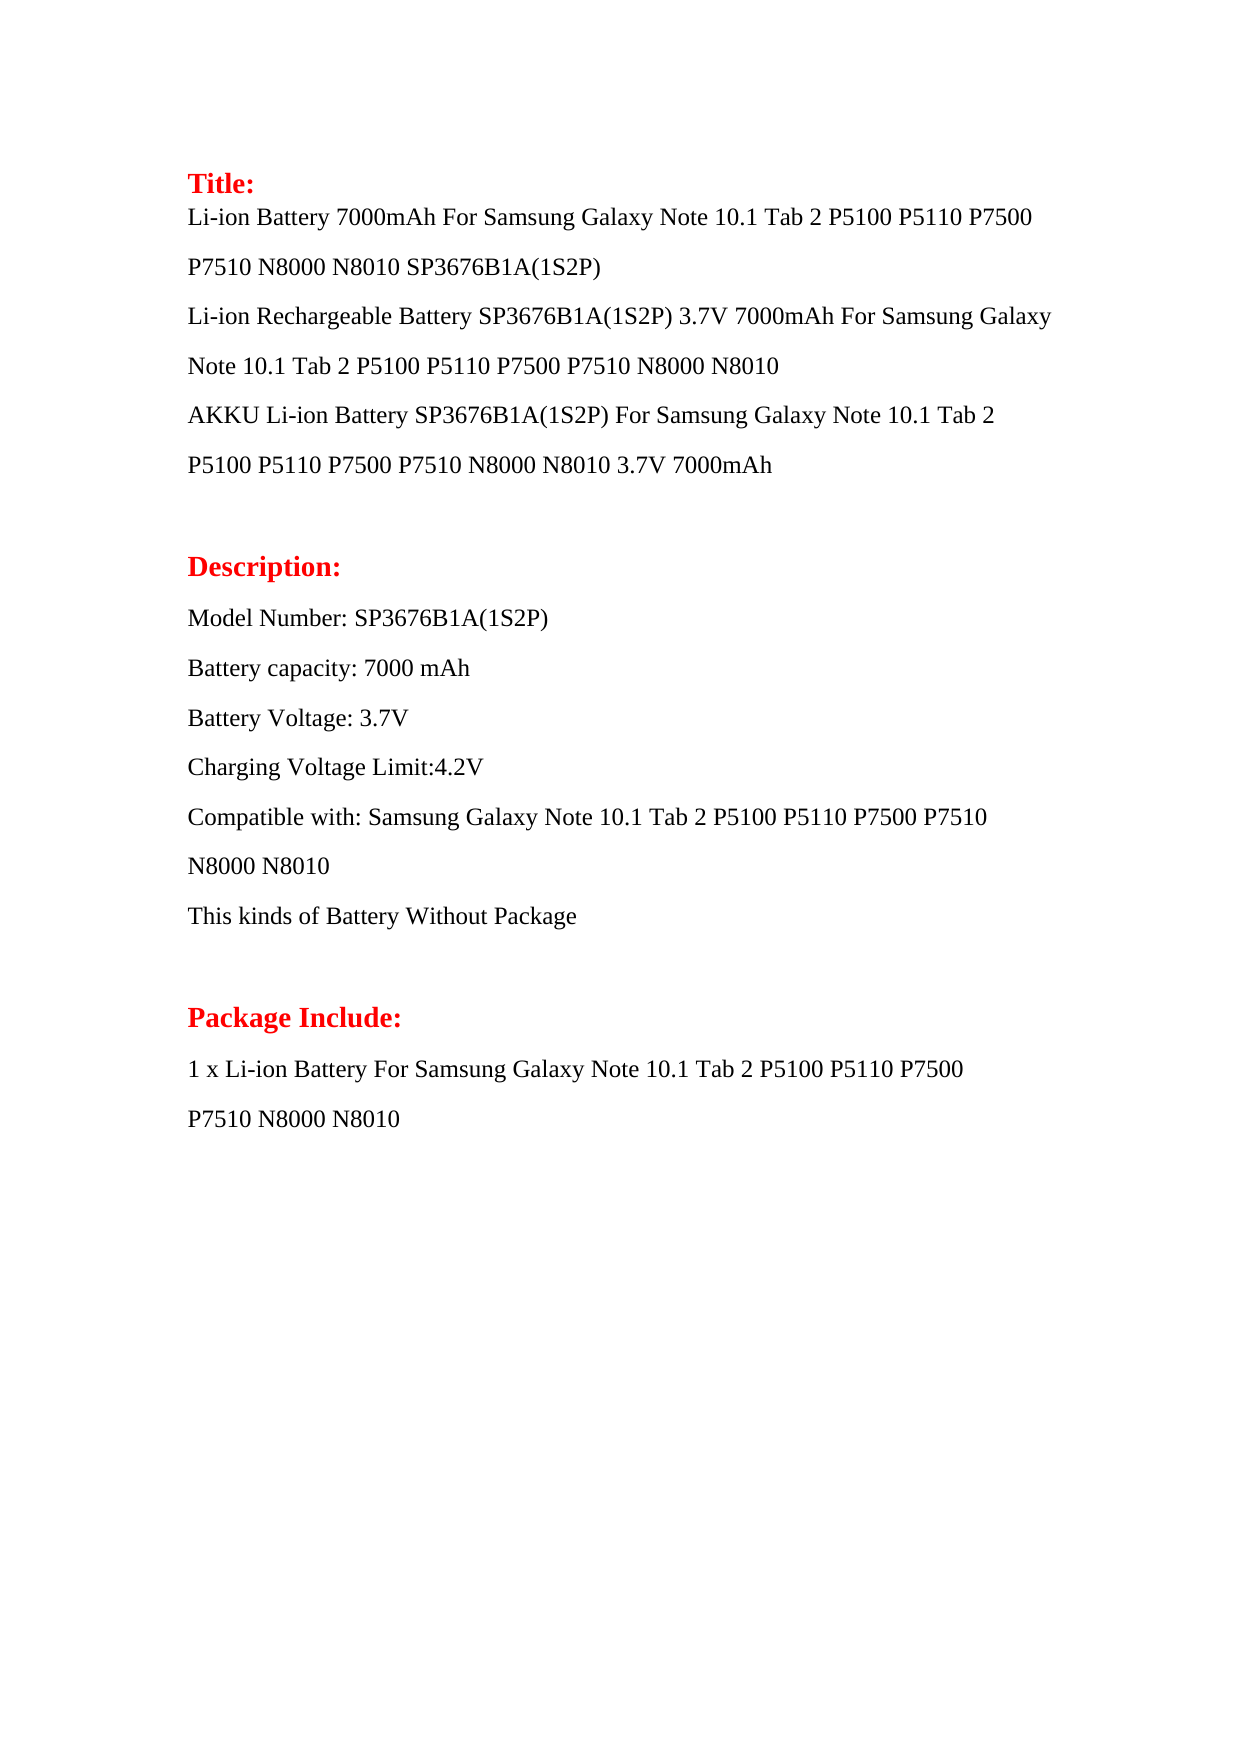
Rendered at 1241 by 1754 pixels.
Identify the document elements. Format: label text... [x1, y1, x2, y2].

text P7510 N8000 N8010 [187, 1104, 1053, 1133]
text Li-ion Rechargeable Battery SP3676B1A(1S2P) 3.7V 7000mAh For Samsung Galaxy [187, 301, 1053, 330]
text Battery capacity: 7000 mAh [187, 653, 1053, 682]
text 1 x Li-ion Battery For Samsung Galaxy Note 10.1 Tab 2 P5100 P5110 P7500 [187, 1054, 1053, 1083]
text Note 10.1 Tab 2 P5100 P5110 P7500 P7510 N8000 N8010 [187, 351, 1053, 379]
text Charging Voltage Limit:4.2V [187, 752, 1053, 781]
text This kinds of Battery Without Package [187, 901, 1053, 930]
text Package Include: [187, 1000, 1053, 1034]
subtitle Title: [187, 164, 1053, 202]
text Compatible with: Samsung Galaxy Note 10.1 Tab 2 P5100 P5110 P7500 P7510 [187, 802, 1053, 831]
text Description: [187, 549, 1053, 583]
text Battery Voltage: 3.7V [187, 703, 1053, 731]
text P5100 P5110 P7500 P7510 N8000 N8010 3.7V 7000mAh [187, 450, 1053, 479]
text N8000 N8010 [187, 851, 1053, 880]
text P7510 N8000 N8010 SP3676B1A(1S2P) [187, 252, 1053, 280]
text Li-ion Battery 7000mAh For Samsung Galaxy Note 10.1 Tab 2 P5100 P5110 P7500 [187, 202, 1053, 231]
text Model Number: SP3676B1A(1S2P) [187, 603, 1053, 632]
text AKKU Li-ion Battery SP3676B1A(1S2P) For Samsung Galaxy Note 10.1 Tab 2 [187, 400, 1053, 429]
